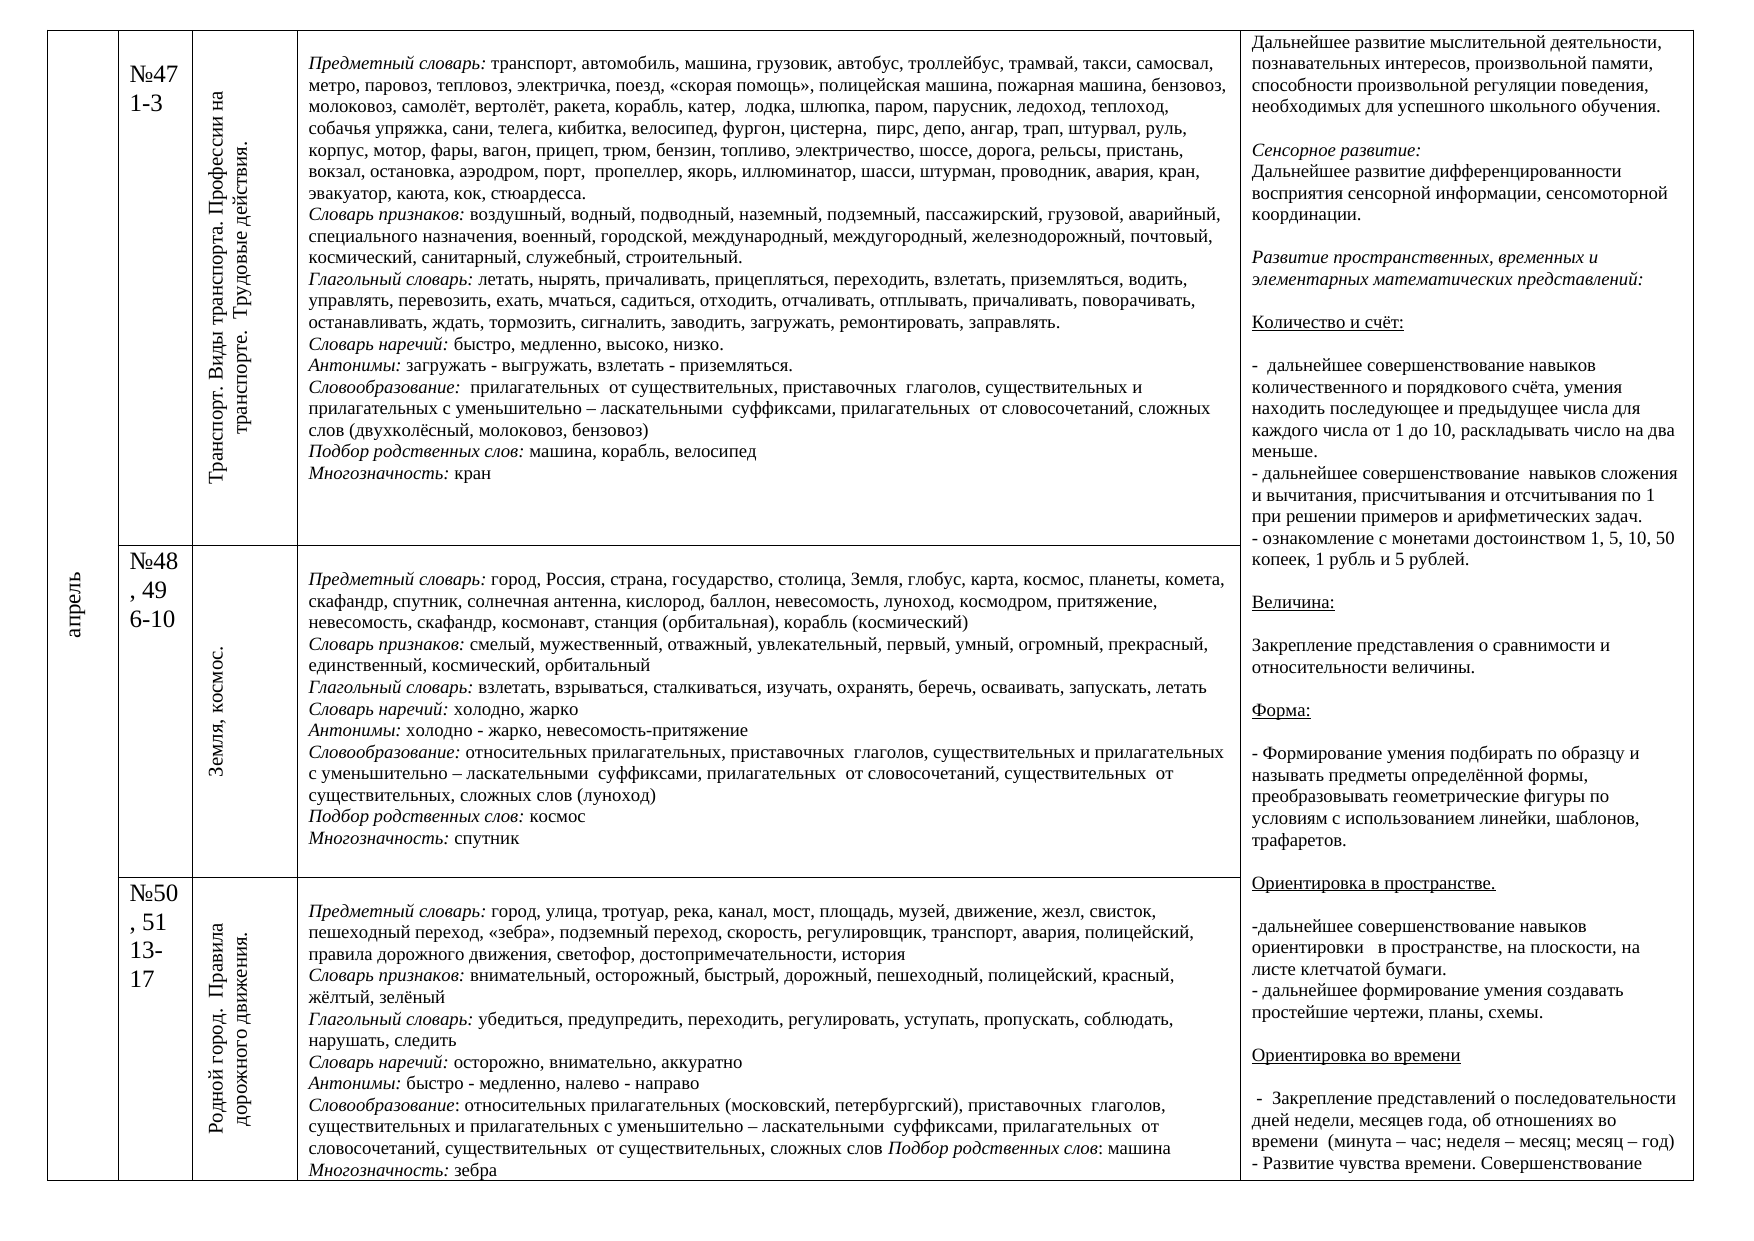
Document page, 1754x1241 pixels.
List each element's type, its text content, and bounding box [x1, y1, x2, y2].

table_cell №47 1-3 [119, 31, 192, 545]
table_cell Предметный словарь: город, улица, тротуар, река, канал, мост, площадь, музей, движение, жезл, свисток, пешеходный переход, «зебра», подземный переход, скорость, регулировщик, транспорт, авария, полицейский, правила дорожного движения, светофор, достопримечательности, история Словарь признаков: внимательный, осторожный, быстрый, дорожный, пешеходный, полицейский, красный, жёлтый, зелёный Глагольный словарь: убедиться, предупредить, переходить, регулировать, уступать, пропускать, соблюдать, нарушать, следить Словарь наречий: осторожно, внимательно, аккуратно Антонимы: быстро - медленно, налево - направо Словообразование: относительных прилагательных (московский, петербургский), приставочных глаголов, существительных и прилагательных с уменьшительно – ласкательными суффиксами, прилагательных от словосочетаний, существительных от существительных, сложных слов Подбор родственных слов: машина Многозначность: зебра [298, 878, 1240, 1180]
table_cell Дальнейшее развитие мыслительной деятельности, познавательных интересов, произвольной памяти, способности произвольной регуляции поведения, необходимых для успешного школьного обучения. Сенсорное развитие: Дальнейшее развитие дифференцированности восприятия сенсорной информации, сенсомоторной координации. Развитие пространственных, временных и элементарных математических представлений: Количество и счёт: - дальнейшее совершенствование навыков количественного и порядкового счёта, умения находить последующее и предыдущее числа для каждого числа от 1 до 10, раскладывать число на два меньше. - дальнейшее совершенствование навыков сложения и вычитания, присчитывания и отсчитывания по 1 при решении примеров и арифметических задач. - ознакомление с монетами достоинством 1, 5, 10, 50 копеек, 1 рубль и 5 рублей. Величина: Закрепление представления о сравнимости и относительности величины. Форма: - Формирование умения подбирать по образцу и называть предметы определённой формы, преобразовывать геометрические фигуры по условиям с использованием линейки, шаблонов, трафаретов. Ориентировка в пространстве. -дальнейшее совершенствование навыков ориентировки в пространстве, на плоскости, на листе клетчатой бумаги. - дальнейшее формирование умения создавать простейшие чертежи, планы, схемы. Ориентировка во времени - Закрепление представлений о последовательности дней недели, месяцев года, об отношениях во времени (минута – час; неделя – месяц; месяц – год) - Развитие чувства времени. Совершенствование умения определять время по часам Ознакомление с художественной литературой: - Дальнейшее развитие интереса к художественной литературе и чтению. - Ознакомление с творчеством известных детских поэтов и писателей (А.С.Пушкина, С.Маршака, К.И.Чуковского, С.М.Михалкова, А. Барто, Е.Е. Чарушина, В.В. Сутеева и др.) - Формирование умения понимать главную идею произведения, правильно оценивать поступки героев. - Совершенствование умение выразительно декламировать стихи. - Формирование желания принимать участие в инсценировках, играх-драматизациях, театрализованных играх и других видах исполнительской деятельности по сказкам. Развитие творческих способностей. Ознакомление с окружающей действительностью: - Систематизация представлений о транспорте, видах транспорта, профессиях на транспорте. - формирование представлений о Земле – планете, нашем общем доме. Углубление представлений о России. Воспитание чувства любви к Родине и интереса к событиям, происходящим в ней. Расширение представлений о государственных праздниках. Формирование умения находить Россию на глобусе и карте. - Углубление представлений о космосе, об освоении космоса людьми; о покорителях космоса – наших соотечественниках. - Углубление знаний о родном городе, его истории, достопримечательностях. Воспитание любви к родному городу и гордости им. - Расширение и закрепление представлений о правилах дорожного движения. Закрепление привычки соблюдать правила уличного движения; правил техники безопасности в быту. - Расширение представлений о растениях луга, леса, комнатных растениях; об охране природы. Ознакомление с растениями, занесёнными в Красную книгу. Формирование основ экологических знаний, экологической культуры; представлений о некоторых экологических проблемах. - Расширение и углубление экологических знаний. Расширение и обобщение представлений детей о типичных весенних явлениях в живой и неживой природе, о жизни растений, животных и птиц весной; установление связи между особенностями внешнего вида, поведением птиц и животных и условиями весеннего сезона. - Расширение и обобщение представлений о школе, об учёбе. Формирование интереса к учёбе, желания учиться в школе. - Обобщение представлений о лете, его признаках, жизни животных и растений летом, об отдыхе людей. - Расширение знаний об особенностях внешнего вида и образе жизни насекомых. [1241, 31, 1693, 1180]
table_cell №50, 51 13-17 [119, 878, 192, 1180]
table_cell Земля, космос. [193, 546, 297, 877]
table_cell Предметный словарь: транспорт, автомобиль, машина, грузовик, автобус, троллейбус, трамвай, такси, самосвал, метро, паровоз, тепловоз, электричка, поезд, «скорая помощь», полицейская машина, пожарная машина, бензовоз, молоковоз, самолёт, вертолёт, ракета, корабль, катер, лодка, шлюпка, паром, парусник, ледоход, теплоход, собачья упряжка, сани, телега, кибитка, велосипед, фургон, цистерна, пирс, депо, ангар, трап, штурвал, руль, корпус, мотор, фары, вагон, прицеп, трюм, бензин, топливо, электричество, шоссе, дорога, рельсы, пристань, вокзал, остановка, аэродром, порт, пропеллер, якорь, иллюминатор, шасси, штурман, проводник, авария, кран, эвакуатор, каюта, кок, стюардесса. Словарь признаков: воздушный, водный, подводный, наземный, подземный, пассажирский, грузовой, аварийный, специального назначения, военный, городской, международный, междугородный, железнодорожный, почтовый, космический, санитарный, служебный, строительный. Глагольный словарь: летать, нырять, причаливать, прицепляться, переходить, взлетать, приземляться, водить, управлять, перевозить, ехать, мчаться, садиться, отходить, отчаливать, отплывать, причаливать, поворачивать, останавливать, ждать, тормозить, сигналить, заводить, загружать, ремонтировать, заправлять. Словарь наречий: быстро, медленно, высоко, низко. Антонимы: загружать - выгружать, взлетать - приземляться. Словообразование: прилагательных от существительных, приставочных глаголов, существительных и прилагательных с уменьшительно – ласкательными суффиксами, прилагательных от словосочетаний, сложных слов (двухколёсный, молоковоз, бензовоз) Подбор родственных слов: машина, корабль, велосипед Многозначность: кран [298, 31, 1240, 545]
table_cell Транспорт. Виды транспорта. Профессии на транспорте. Трудовые действия. [193, 31, 297, 545]
table_cell Предметный словарь: город, Россия, страна, государство, столица, Земля, глобус, карта, космос, планеты, комета, скафандр, спутник, солнечная антенна, кислород, баллон, невесомость, луноход, космодром, притяжение, невесомость, скафандр, космонавт, станция (орбитальная), корабль (космический) Словарь признаков: смелый, мужественный, отважный, увлекательный, первый, умный, огромный, прекрасный, единственный, космический, орбитальный Глагольный словарь: взлетать, взрываться, сталкиваться, изучать, охранять, беречь, осваивать, запускать, летать Словарь наречий: холодно, жарко Антонимы: холодно - жарко, невесомость-притяжение Словообразование: относительных прилагательных, приставочных глаголов, существительных и прилагательных с уменьшительно – ласкательными суффиксами, прилагательных от словосочетаний, существительных от существительных, сложных слов (луноход) Подбор родственных слов: космос Многозначность: спутник [298, 546, 1240, 877]
table_cell №48, 49 6-10 [119, 546, 192, 877]
table_cell Родной город. Правила дорожного движения. [193, 878, 297, 1180]
table_cell апрель [48, 31, 118, 1180]
